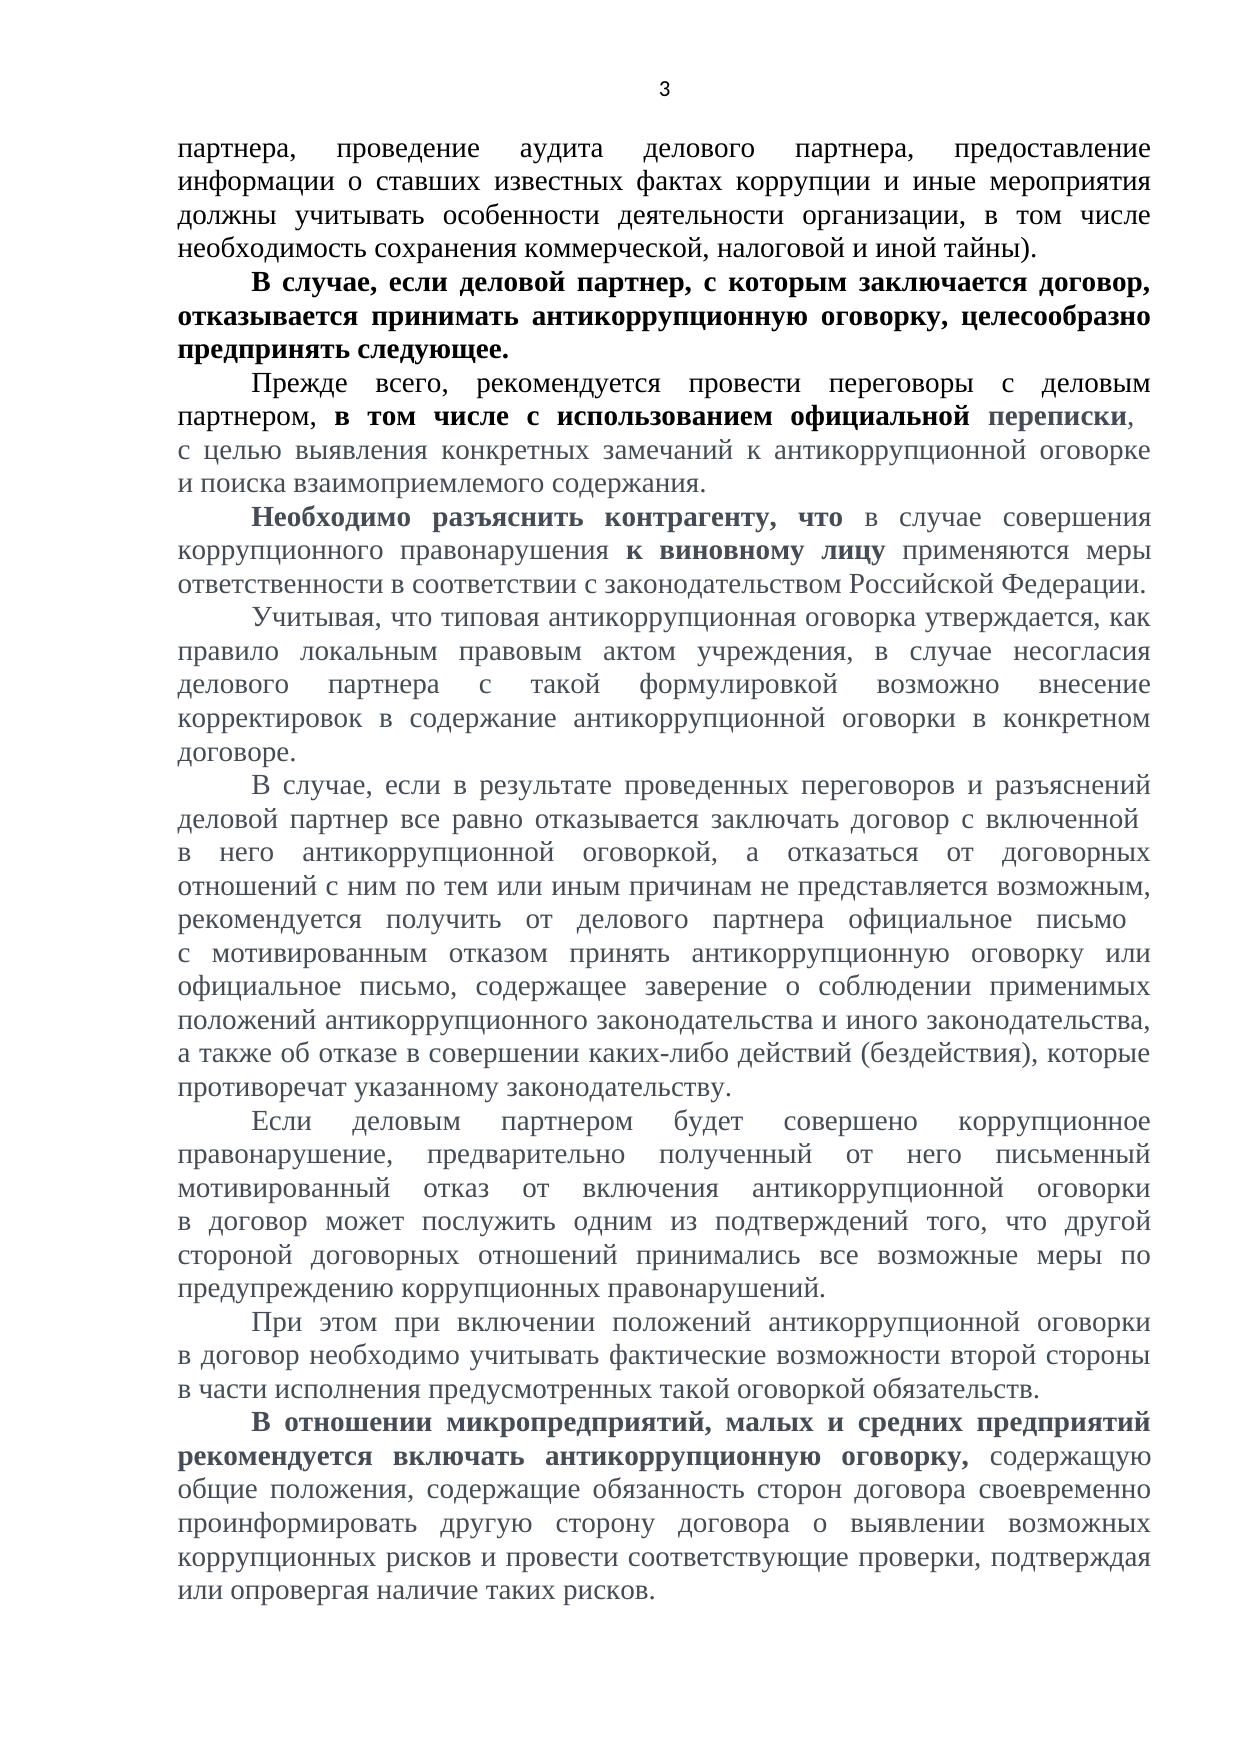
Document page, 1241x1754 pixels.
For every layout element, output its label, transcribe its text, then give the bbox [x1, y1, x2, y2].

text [177, 130, 1152, 264]
text Необходимо разъяснить контрагенту, что в случае совершения коррупционного правонарушения к виновному лицу применяются меры ответственности в соответствии с законодательством Российской Федерации. [177, 499, 1152, 599]
text Прежде всего, рекомендуется провести переговоры с деловым партнером, в том числе с использованием официальной переписки, с целью выявления конкретных замечаний к антикоррупционной оговорке и поиска взаимоприемлемого содержания. [177, 365, 1152, 499]
text В случае, если деловой партнер, с которым заключается договор, отказывается принимать антикоррупционную оговорку, целесообразно предпринять следующее. [177, 264, 1152, 365]
text Учитывая, что типовая антикоррупционная оговорка утверждается, как правило локальным правовым актом учреждения, в случае несогласия делового партнера с такой формулировкой возможно внесение корректировок в содержание антикоррупционной оговорки в конкретном договоре. [177, 599, 1152, 767]
text Если деловым партнером будет совершено коррупционное правонарушение, предварительно полученный от него письменный мотивированный отказ от включения антикоррупционной оговорки в договор может послужить одним из подтверждений того, что другой стороной договорных отношений принимались все возможные меры по предупреждению коррупционных правонарушений. [177, 1103, 1152, 1304]
text В отношении микропредприятий, малых и средних предприятий рекомендуется включать антикоррупционную оговорку, содержащую общие положения, содержащие обязанность сторон договора своевременно проинформировать другую сторону договора о выявлении возможных коррупционных рисков и провести соответствующие проверки, подтверждая или опровергая наличие таких рисков. [177, 1404, 1152, 1606]
text В случае, если в результате проведенных переговоров и разъяснений деловой партнер все равно отказывается заключать договор с включенной в него антикоррупционной оговоркой, а отказаться от договорных отношений с ним по тем или иным причинам не представляется возможным, рекомендуется получить от делового партнера официальное письмо с мотивированным отказом принять антикоррупционную оговорку или официальное письмо, содержащее заверение о соблюдении применимых положений антикоррупционного законодательства и иного законодательства, а также об отказе в совершении каких-либо действий (бездействия), которые противоречат указанному законодательству. [177, 767, 1152, 1103]
text При этом при включении положений антикоррупционной оговорки в договор необходимо учитывать фактические возможности второй стороны в части исполнения предусмотренных такой оговоркой обязательств. [177, 1304, 1152, 1404]
